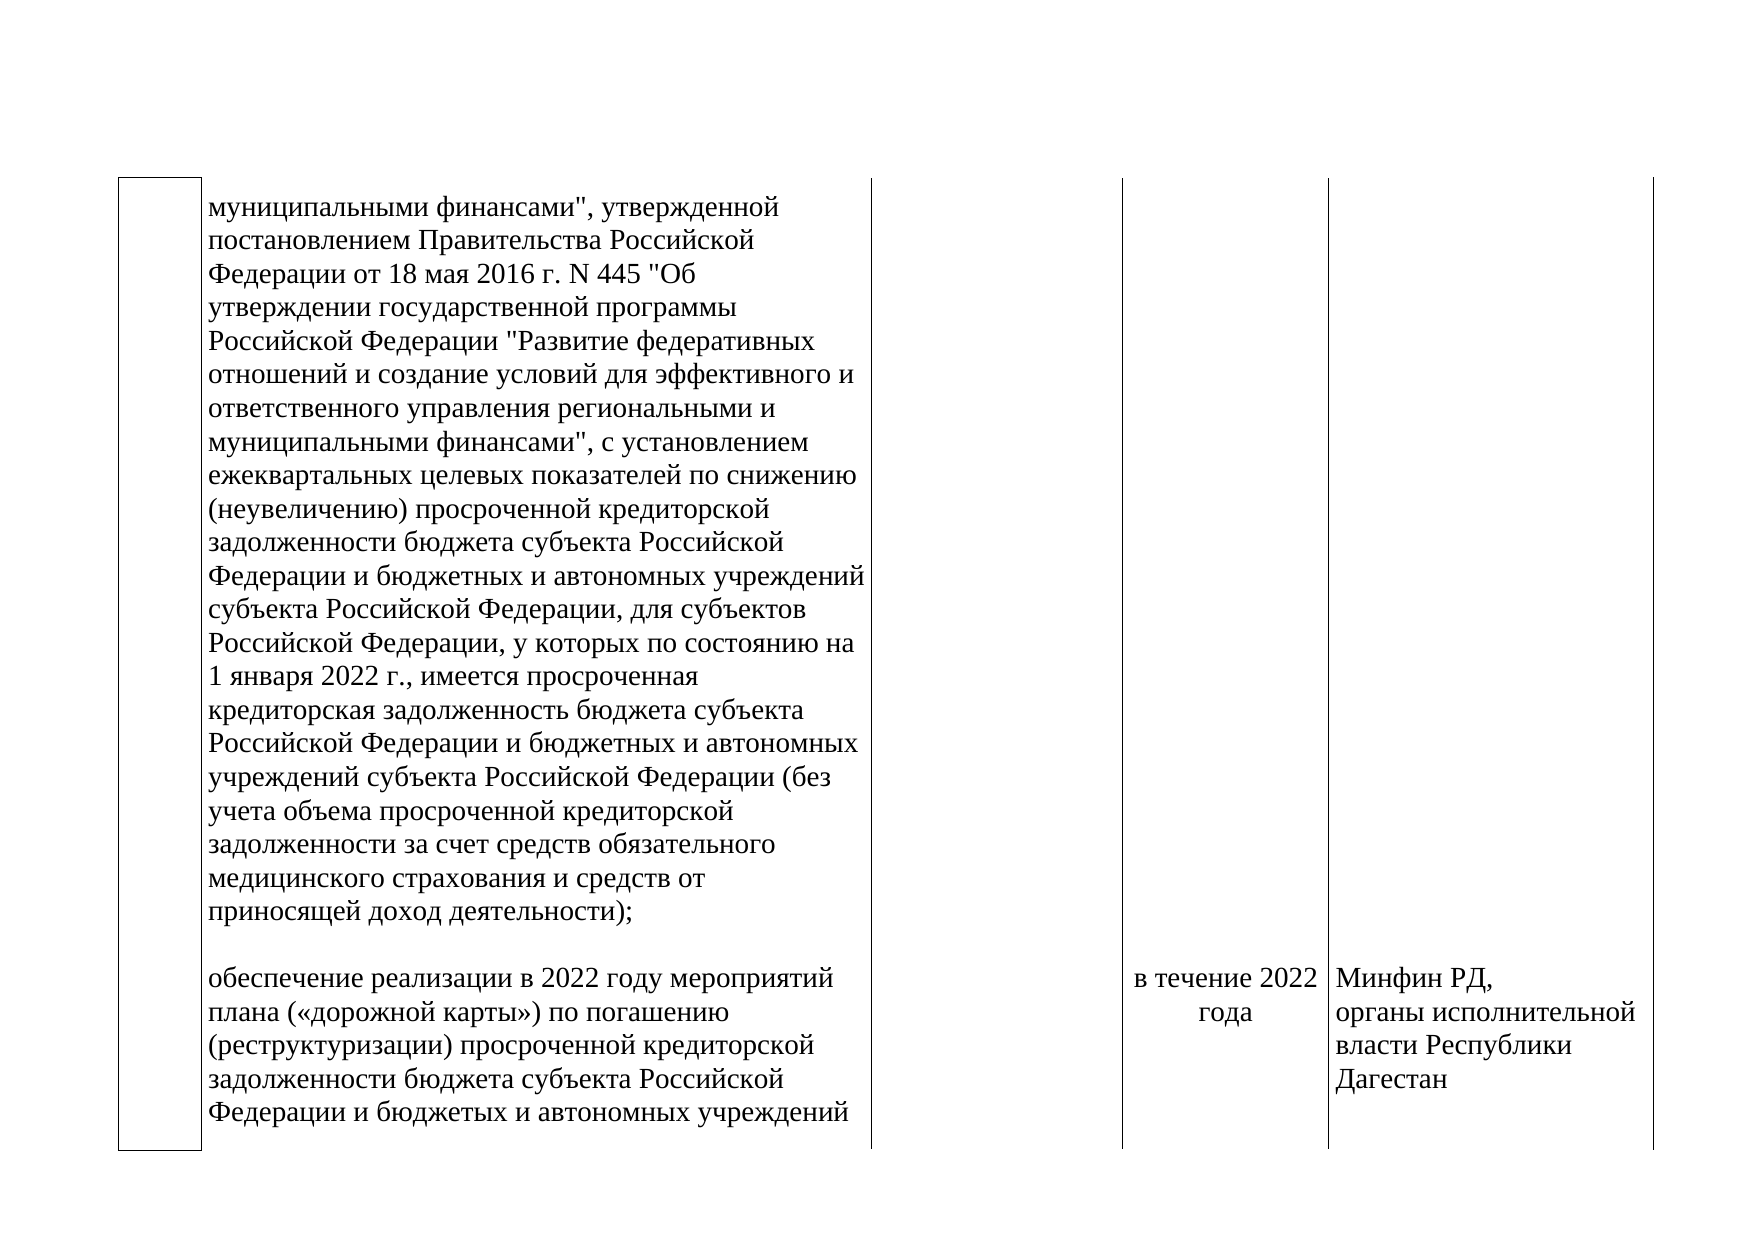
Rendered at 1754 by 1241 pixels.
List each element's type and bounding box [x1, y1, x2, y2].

table_cell [871, 177, 1122, 1150]
table_cell [202, 177, 871, 1150]
table_cell [1122, 177, 1329, 1150]
table_cell [1329, 177, 1653, 1150]
